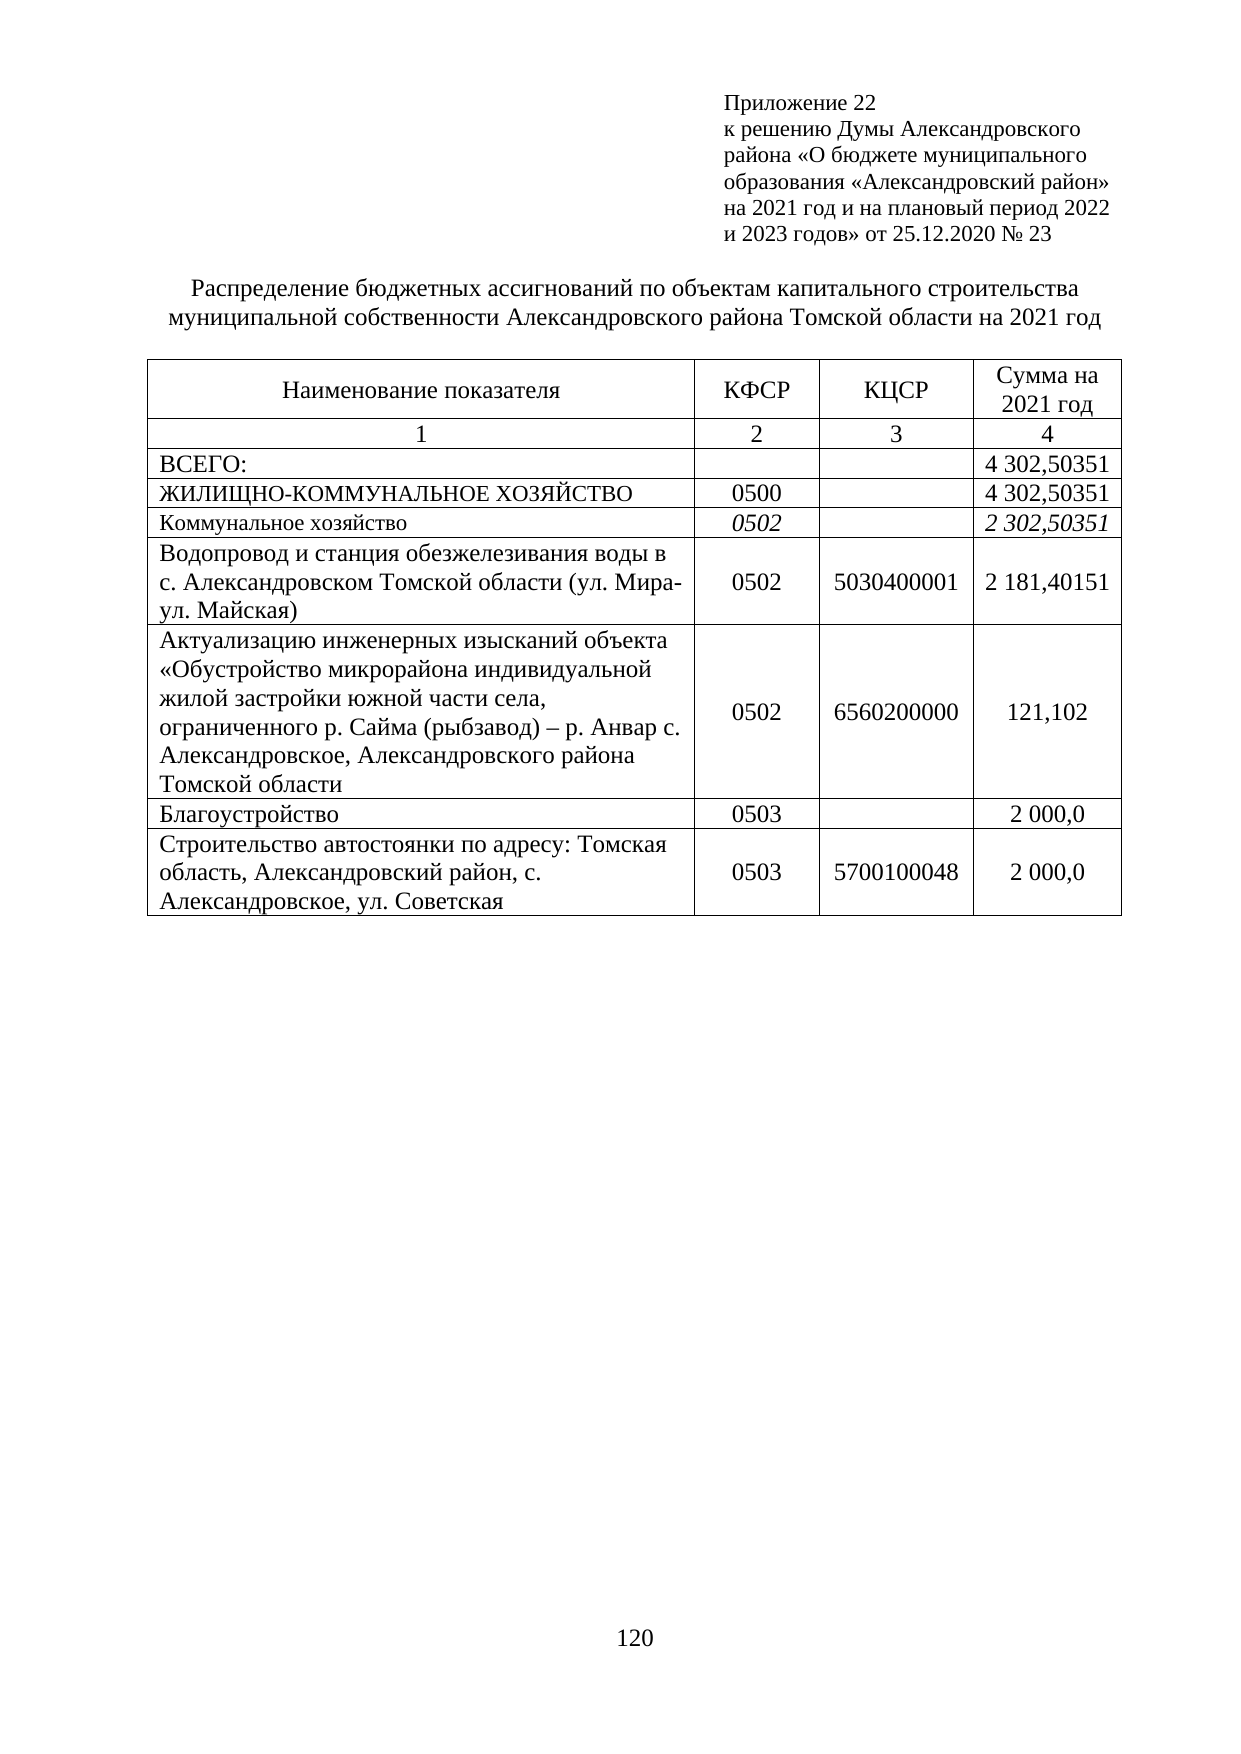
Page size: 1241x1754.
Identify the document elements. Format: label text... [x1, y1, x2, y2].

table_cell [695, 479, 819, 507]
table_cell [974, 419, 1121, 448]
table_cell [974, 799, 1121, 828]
text Приложение 22 [724, 89, 1122, 115]
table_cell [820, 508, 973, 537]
text Распределение бюджетных ассигнований по объектам капитального строительства муниципальной собственности Александровского района Томской области на 2021 год [148, 273, 1122, 331]
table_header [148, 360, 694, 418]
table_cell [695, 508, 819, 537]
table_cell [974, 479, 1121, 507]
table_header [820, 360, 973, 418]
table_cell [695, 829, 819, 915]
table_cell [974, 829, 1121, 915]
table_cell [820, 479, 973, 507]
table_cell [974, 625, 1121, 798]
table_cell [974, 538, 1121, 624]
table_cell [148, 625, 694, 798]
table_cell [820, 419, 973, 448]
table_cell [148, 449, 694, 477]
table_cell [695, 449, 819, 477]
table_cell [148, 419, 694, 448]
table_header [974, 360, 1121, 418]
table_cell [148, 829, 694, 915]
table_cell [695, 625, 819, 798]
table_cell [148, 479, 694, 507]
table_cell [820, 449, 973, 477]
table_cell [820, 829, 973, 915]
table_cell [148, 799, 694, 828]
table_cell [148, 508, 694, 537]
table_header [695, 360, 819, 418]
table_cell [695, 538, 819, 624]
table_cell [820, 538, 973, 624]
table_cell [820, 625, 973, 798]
text к решению Думы Александровского района «О бюджете муниципального образования «Александровский район» на 2021 год и на плановый период 2022 и 2023 годов» от 25.12.2020 № 23 [724, 115, 1122, 247]
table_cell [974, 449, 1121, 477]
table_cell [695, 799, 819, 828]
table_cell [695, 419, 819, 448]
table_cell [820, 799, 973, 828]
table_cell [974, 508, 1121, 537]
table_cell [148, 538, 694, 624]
